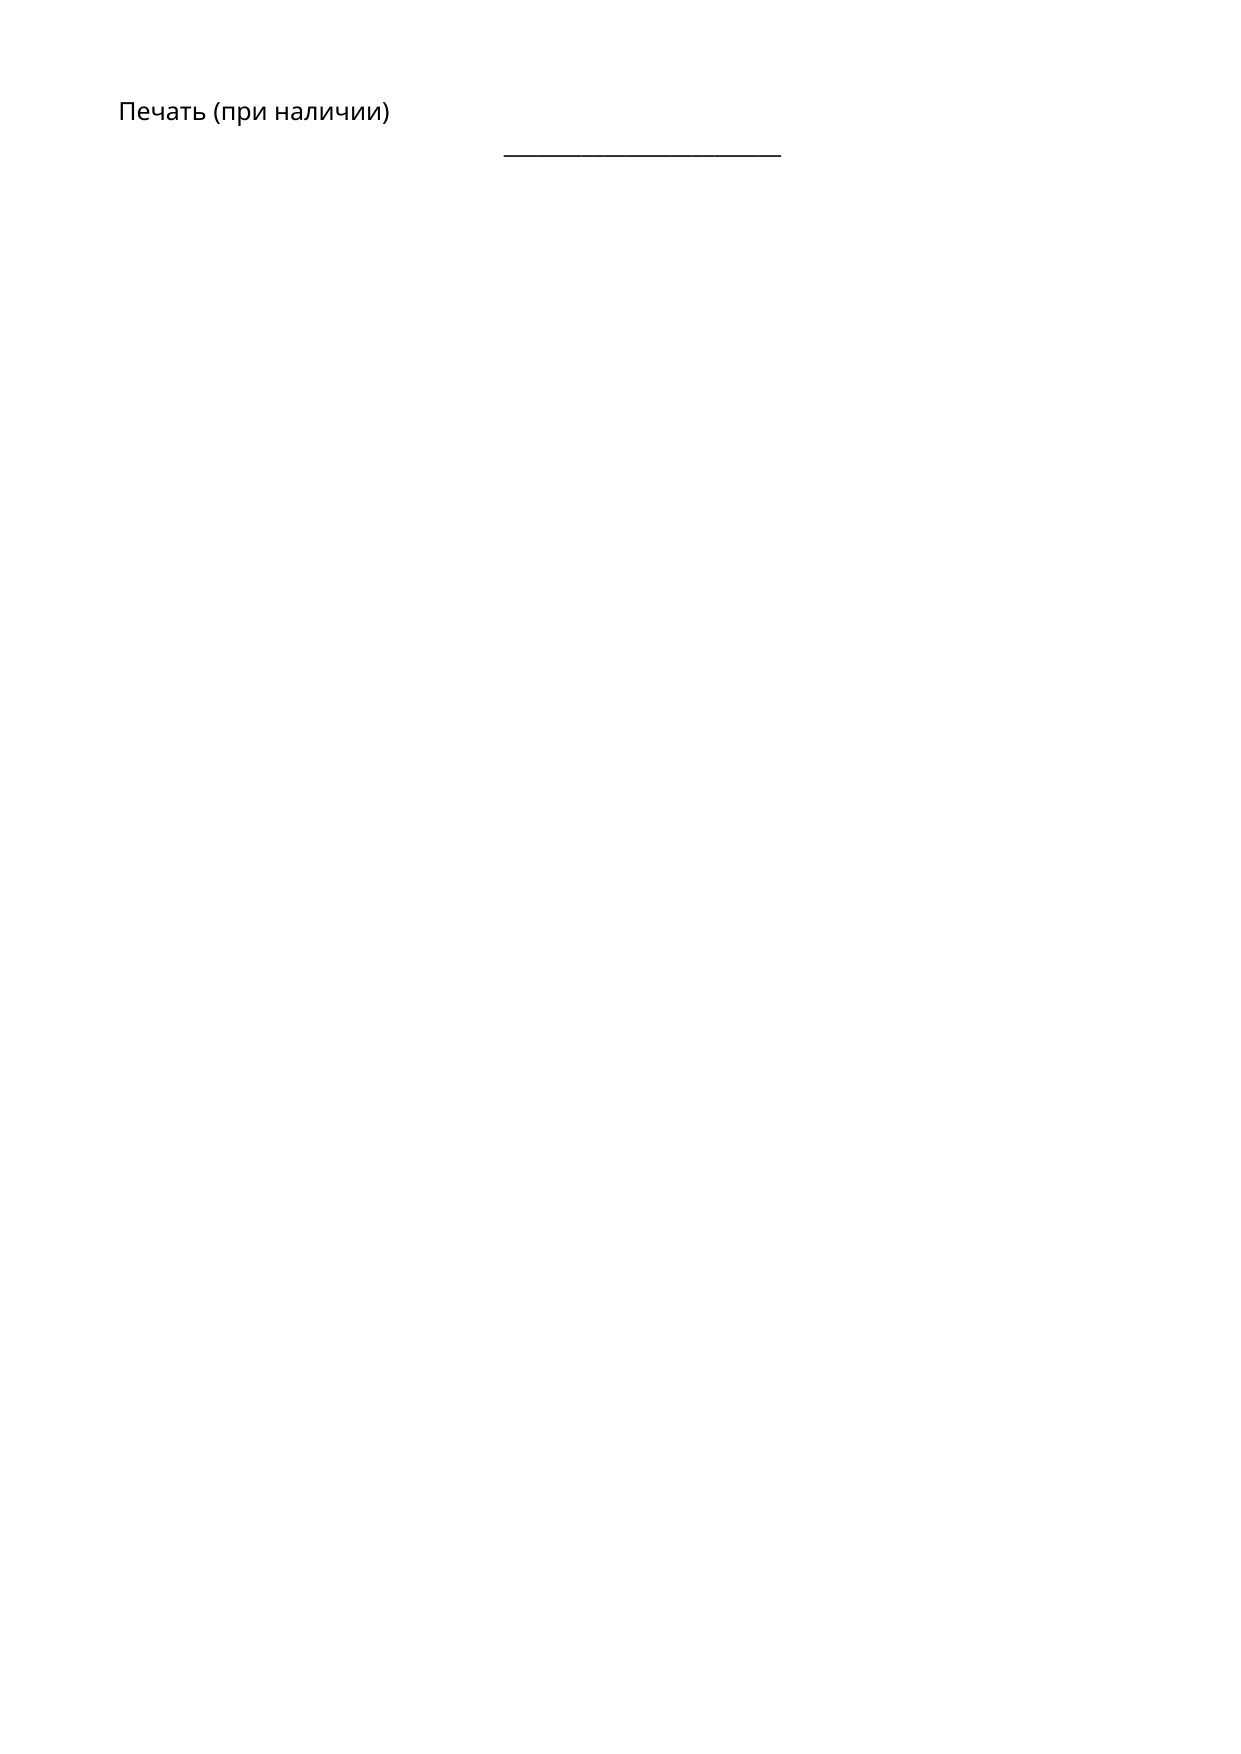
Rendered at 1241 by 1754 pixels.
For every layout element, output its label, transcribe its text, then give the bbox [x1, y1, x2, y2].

text Печать (при наличии) [118, 93, 1167, 127]
text _________________________ [118, 127, 1167, 161]
